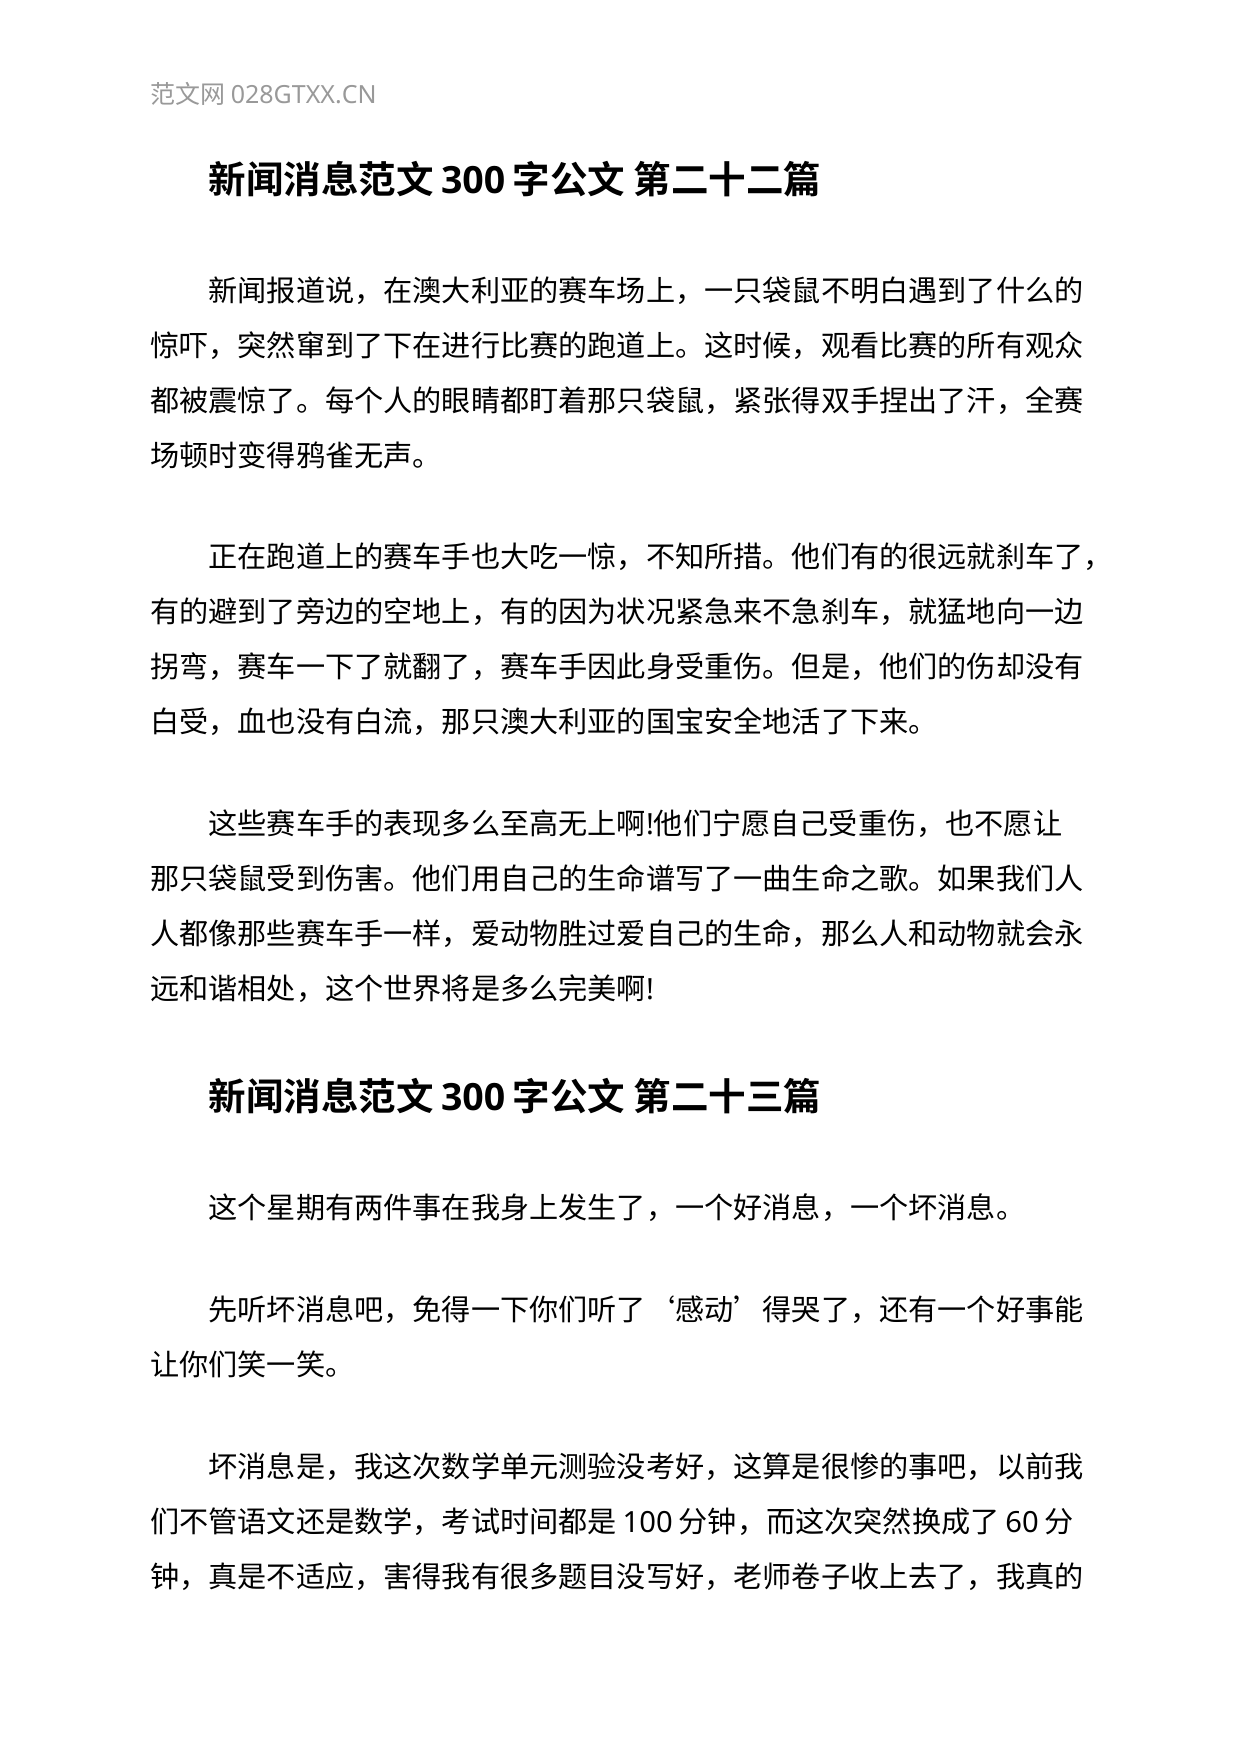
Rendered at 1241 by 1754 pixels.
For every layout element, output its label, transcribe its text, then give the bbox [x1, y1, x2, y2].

text 新闻消息范文300字公文 第二十三篇 [150, 1067, 1090, 1122]
text 先听坏消息吧，免得一下你们听了‘感动’得哭了，还有一个好事能让你们笑一笑。 [150, 1287, 1090, 1384]
text 新闻消息范文300字公文 第二十二篇 [150, 150, 1090, 204]
text 正在跑道上的赛车手也大吃一惊，不知所措。他们有的很远就刹车了，有的避到了旁边的空地上，有的因为状况紧急来不急刹车，就猛地向一边拐弯，赛车一下了就翻了，赛车手因此身受重伤。但是，他们的伤却没有白受，血也没有白流，那只澳大利亚的国宝安全地活了下来。 [150, 534, 1090, 741]
text 新闻报道说，在澳大利亚的赛车场上，一只袋鼠不明白遇到了什么的惊吓，突然窜到了下在进行比赛的跑道上。这时候，观看比赛的所有观众都被震惊了。每个人的眼睛都盯着那只袋鼠，紧张得双手捏出了汗，全赛场顿时变得鸦雀无声。 [150, 268, 1090, 474]
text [150, 1443, 1090, 1596]
text 这个星期有两件事在我身上发生了，一个好消息，一个坏消息。 [150, 1185, 1090, 1227]
text 这些赛车手的表现多么至高无上啊!他们宁愿自己受重伤，也不愿让那只袋鼠受到伤害。他们用自己的生命谱写了一曲生命之歌。如果我们人人都像那些赛车手一样，爱动物胜过爱自己的生命，那么人和动物就会永远和谐相处，这个世界将是多么完美啊! [150, 801, 1090, 1008]
